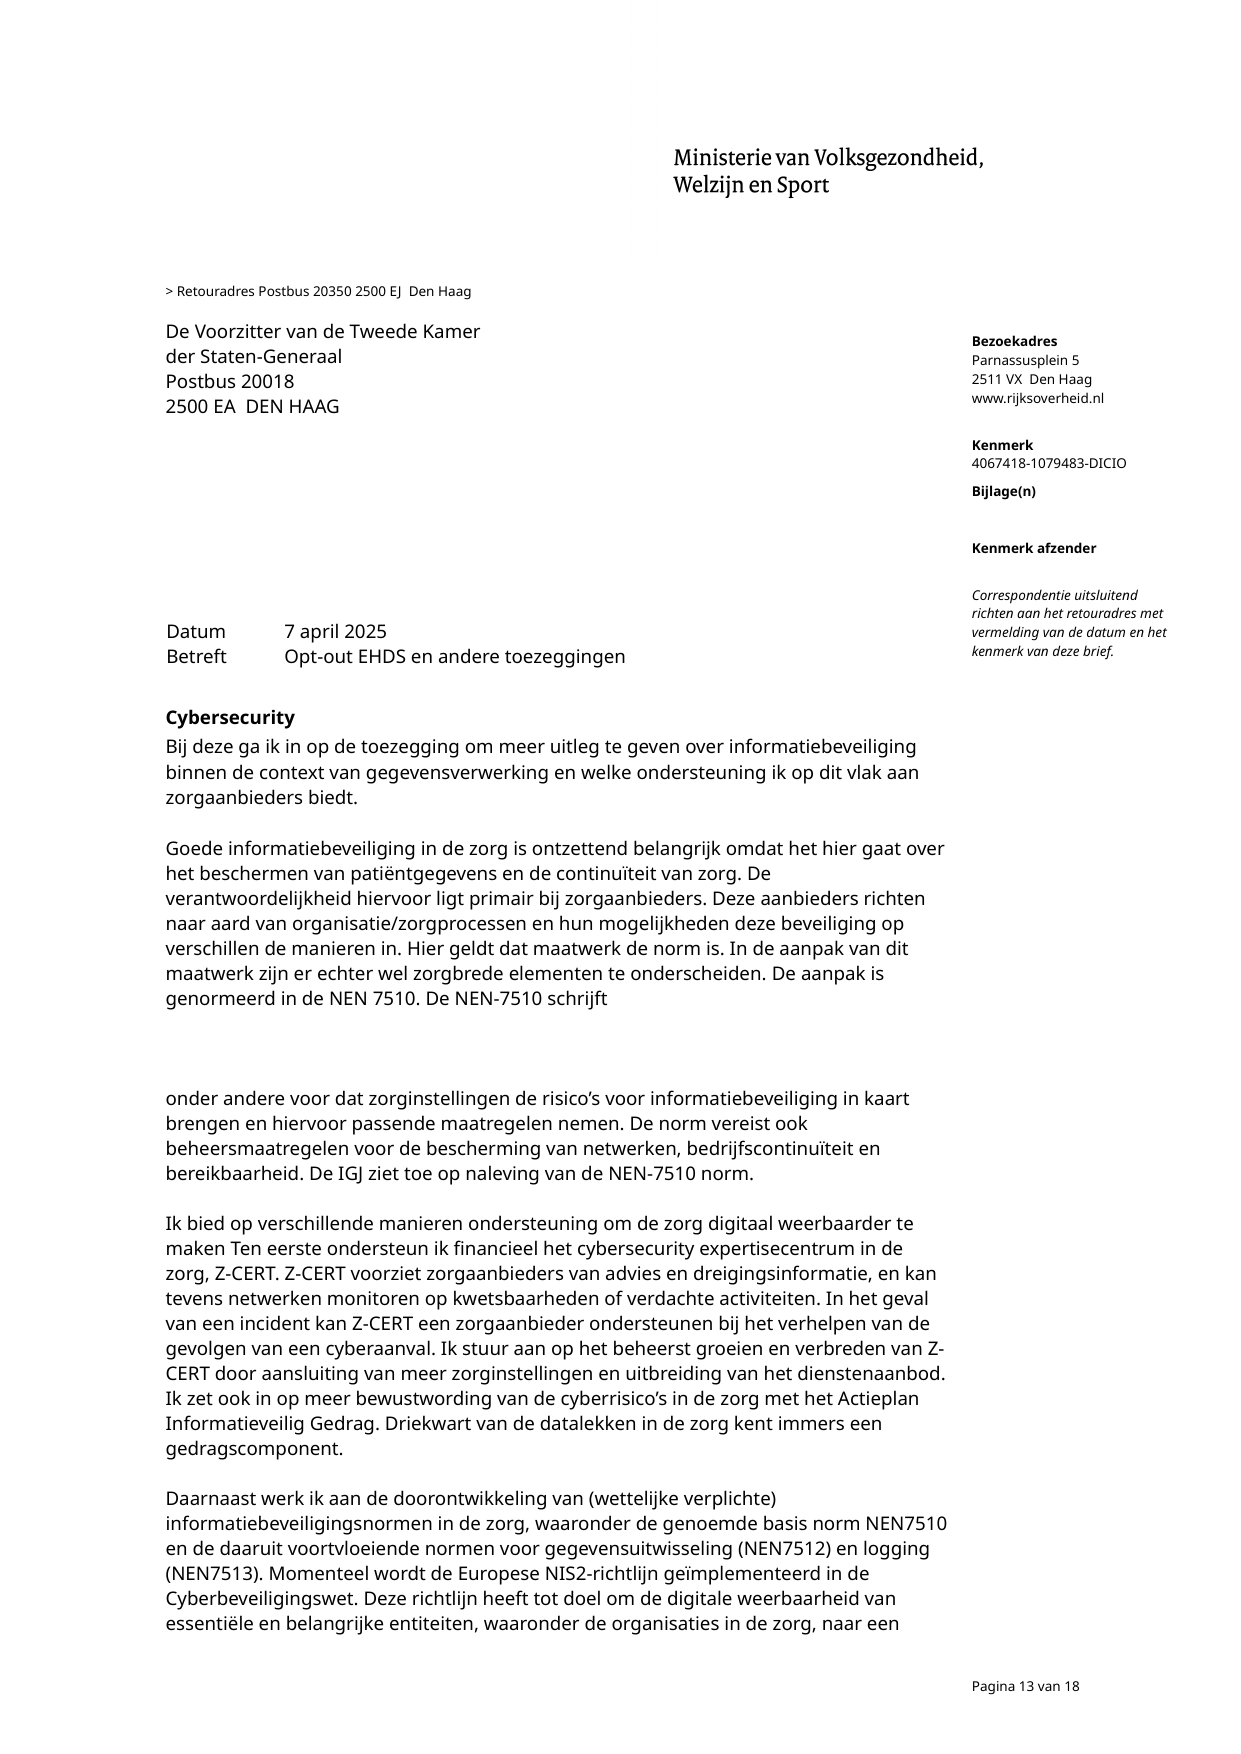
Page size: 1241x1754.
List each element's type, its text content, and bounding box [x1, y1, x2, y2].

text Cybersecurity [165, 704, 951, 730]
text Goede informatiebeveiliging in de zorg is ontzettend belangrijk omdat het hier gaat over het beschermen van patiëntgegevens en de continuïteit van zorg. De verantwoordelijkheid hiervoor ligt primair bij zorgaanbieders. Deze aanbieders richten naar aard van organisatie/zorgprocessen en hun mogelijkheden deze beveiliging op verschillen de manieren in. Hier geldt dat maatwerk de norm is. In de aanpak van dit maatwerk zijn er echter wel zorgbrede elementen te onderscheiden. De aanpak is genormeerd in de NEN 7510. De NEN-7510 schrijft [165, 836, 951, 1011]
picture [581, 0, 1042, 260]
text onder andere voor dat zorginstellingen de risico’s voor informatiebeveiliging in kaart brengen en hiervoor passende maatregelen nemen. De norm vereist ook beheersmaatregelen voor de bescherming van netwerken, bedrijfscontinuïteit en bereikbaarheid. De IGJ ziet toe op naleving van de NEN-7510 norm. Ik bied op verschillende manieren ondersteuning om de zorg digitaal weerbaarder te maken Ten eerste ondersteun ik financieel het cybersecurity expertisecentrum in de zorg, Z-CERT. Z-CERT voorziet zorgaanbieders van advies en dreigingsinformatie, en kan tevens netwerken monitoren op kwetsbaarheden of verdachte activiteiten. In het geval van een incident kan Z-CERT een zorgaanbieder ondersteunen bij het verhelpen van de gevolgen van een cyberaanval. Ik stuur aan op het beheerst groeien en verbreden van Z-CERT door aansluiting van meer zorginstellingen en uitbreiding van het dienstenaanbod. Ik zet ook in op meer bewustwording van de cyberrisico’s in de zorg met het Actieplan Informatieveilig Gedrag. Driekwart van de datalekken in de zorg kent immers een gedragscomponent. Daarnaast werk ik aan de doorontwikkeling van (wettelijke verplichte) informatiebeveiligingsnormen in de zorg, waaronder de genoemde basis norm NEN7510 en de daaruit voortvloeiende normen voor gegevensuitwisseling (NEN7512) en logging (NEN7513). Momenteel wordt de Europese NIS2-richtlijn geïmplementeerd in de Cyberbeveiligingswet. Deze richtlijn heeft tot doel om de digitale weerbaarheid van essentiële en belangrijke entiteiten, waaronder de organisaties in de zorg, naar een hoger gemeenschappelijk niveau te brengen. Zorginstellingen krijgen onder Cbw een zorgplicht, wat betekent dat zij aan moeten tonen dat hun informatie- en veiligheidssystemen goed functioneren en dat ze maatregelen nemen om risico's op digitale aanvallen te verkleinen. Daarnaast gaat er een meldingsplicht gelden voor ernstige cyberincidenten. Expertisecentrum Z-CERT krijgt onder de Cbw een wettelijke taak en meer middelen om zorgorganisaties te ondersteunen en monitoren. Ten slotte zet ik in op versterking van toezicht en handhaving door de IGJ. De IGJ houdt toezicht op informatiebeveiliging bij zorgaanbieders en gaat daarbij uit van de eerdergenoemde wettelijk verplichte NEN-norm 7510. De IGJ voert steekproefsgewijs controles uit op naleving van de norm. [165, 1086, 951, 1636]
text Bij deze ga ik in op de toezegging om meer uitleg te geven over informatiebeveiliging binnen de context van gegevensverwerking en welke ondersteuning ik op dit vlak aan zorgaanbieders biedt. [165, 733, 951, 810]
